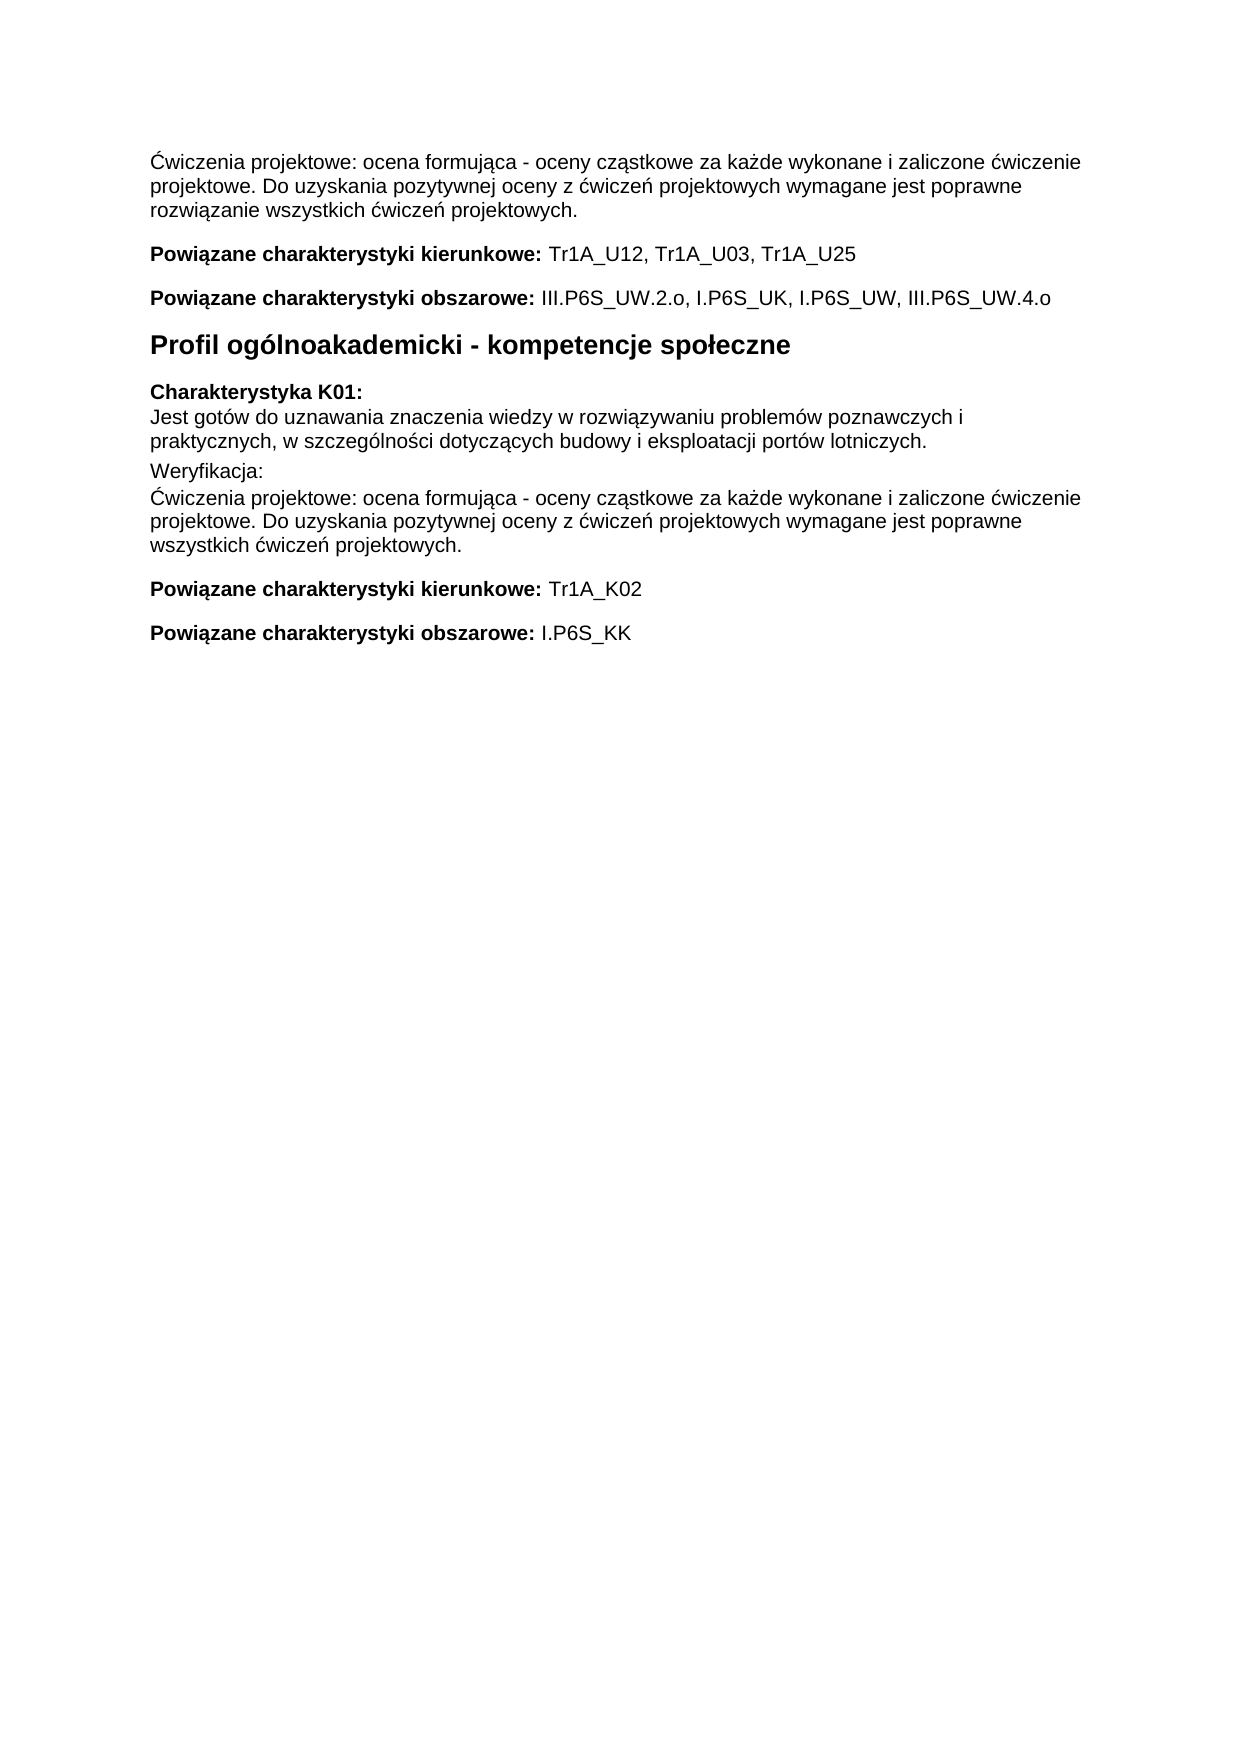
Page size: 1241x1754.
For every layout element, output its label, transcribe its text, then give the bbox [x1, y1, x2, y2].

text Powiązane charakterystyki obszarowe: III.P6S_UW.2.o, I.P6S_UK, I.P6S_UW, III.P6S_UW.4.o [150, 285, 1090, 309]
text Weryfikacja: [150, 459, 1090, 483]
text Ćwiczenia projektowe: ocena formująca - oceny cząstkowe za każde wykonane i zaliczone ćwiczenie projektowe. Do uzyskania pozytywnej oceny z ćwiczeń projektowych wymagane jest poprawne wszystkich ćwiczeń projektowych. [150, 485, 1090, 557]
text Ćwiczenia projektowe: ocena formująca - oceny cząstkowe za każde wykonane i zaliczone ćwiczenie projektowe. Do uzyskania pozytywnej oceny z ćwiczeń projektowych wymagane jest poprawne rozwiązanie wszystkich ćwiczeń projektowych. [150, 150, 1090, 222]
text Powiązane charakterystyki obszarowe: I.P6S_KK [150, 621, 1090, 645]
text Charakterystyka K01: [150, 380, 1090, 404]
text Jest gotów do uznawania znaczenia wiedzy w rozwiązywaniu problemów poznawczych i praktycznych, w szczególności dotyczących budowy i eksploatacji portów lotniczych. [150, 405, 1090, 453]
subtitle Profil ogólnoakademicki - kompetencje społeczne [150, 329, 1090, 360]
text Powiązane charakterystyki kierunkowe: Tr1A_U12, Tr1A_U03, Tr1A_U25 [150, 242, 1090, 266]
text Powiązane charakterystyki kierunkowe: Tr1A_K02 [150, 577, 1090, 601]
